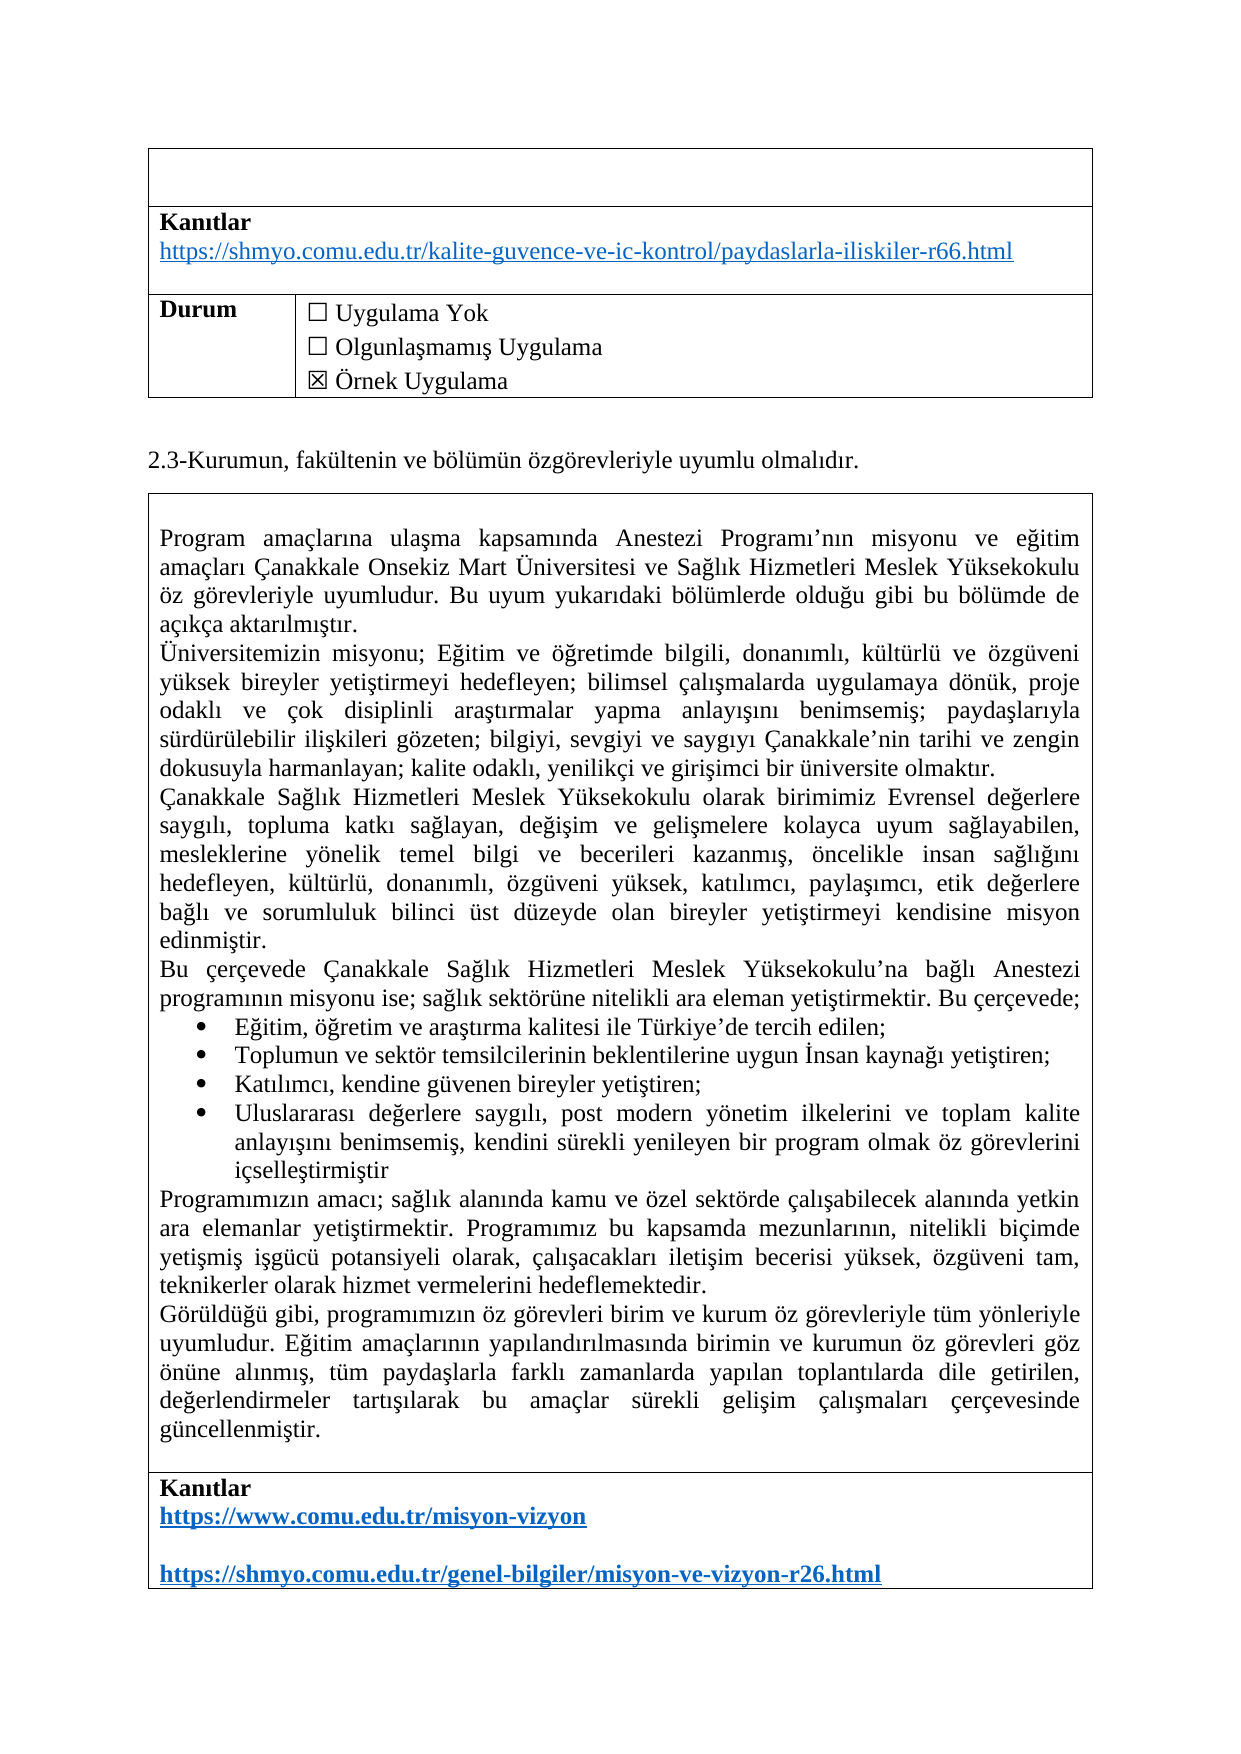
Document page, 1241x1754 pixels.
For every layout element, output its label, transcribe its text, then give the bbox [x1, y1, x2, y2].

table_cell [149, 1473, 1092, 1588]
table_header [149, 149, 1092, 206]
text 2.3-Kurumun, fakültenin ve bölümün özgörevleriyle uyumlu olmalıdır. [148, 445, 1093, 474]
table_cell Kanıtlar https://shmyo.comu.edu.tr/kalite-guvence-ve-ic-kontrol/paydaslarla-iliskiler-r66.html [149, 207, 1092, 293]
table_cell Uygulama Yok Olgunlaşmamış Uygulama Örnek Uygulama [296, 295, 1092, 397]
table_cell Durum [149, 295, 295, 397]
table_header Program amaçlarına ulaşma kapsamında Anestezi Programı’nın misyonu ve eğitim amaçları Çanakkale Onsekiz Mart Üniversitesi ve Sağlık Hizmetleri Meslek Yüksekokulu öz görevleriyle uyumludur. Bu uyum yukarıdaki bölümlerde olduğu gibi bu bölümde de açıkça aktarılmıştır. Üniversitemizin misyonu; Eğitim ve öğretimde bilgili, donanımlı, kültürlü ve özgüveni yüksek bireyler yetiştirmeyi hedefleyen; bilimsel çalışmalarda uygulamaya dönük, proje odaklı ve çok disiplinli araştırmalar yapma anlayışını benimsemiş; paydaşlarıyla sürdürülebilir ilişkileri gözeten; bilgiyi, sevgiyi ve saygıyı Çanakkale’nin tarihi ve zengin dokusuyla harmanlayan; kalite odaklı, yenilikçi ve girişimci bir üniversite olmaktır. Çanakkale Sağlık Hizmetleri Meslek Yüksekokulu olarak birimimiz Evrensel değerlere saygılı, topluma katkı sağlayan, değişim ve gelişmelere kolayca uyum sağlayabilen, mesleklerine yönelik temel bilgi ve becerileri kazanmış, öncelikle insan sağlığını hedefleyen, kültürlü, donanımlı, özgüveni yüksek, katılımcı, paylaşımcı, etik değerlere bağlı ve sorumluluk bilinci üst düzeyde olan bireyler yetiştirmeyi kendisine misyon edinmiştir. Bu çerçevede Çanakkale Sağlık Hizmetleri Meslek Yüksekokulu’na bağlı Anestezi programının misyonu ise; sağlık sektörüne nitelikli ara eleman yetiştirmektir. Bu çerçevede; Eğitim, öğretim ve araştırma kalitesi ile Türkiye’de tercih edilen; Toplumun ve sektör temsilcilerinin beklentilerine uygun İnsan kaynağı yetiştiren; Katılımcı, kendine güvenen bireyler yetiştiren; Uluslararası değerlere saygılı, post modern yönetim ilkelerini ve toplam kalite anlayışını benimsemiş, kendini sürekli yenileyen bir program olmak öz görevlerini içselleştirmiştir Programımızın amacı; sağlık alanında kamu ve özel sektörde çalışabilecek alanında yetkin ara elemanlar yetiştirmektir. Programımız bu kapsamda mezunlarının, nitelikli biçimde yetişmiş işgücü potansiyeli olarak, çalışacakları iletişim becerisi yüksek, özgüveni tam, teknikerler olarak hizmet vermelerini hedeflemektedir. Görüldüğü gibi, programımızın öz görevleri birim ve kurum öz görevleriyle tüm yönleriyle uyumludur. Eğitim amaçlarının yapılandırılmasında birimin ve kurumun öz görevleri göz önüne alınmış, tüm paydaşlarla farklı zamanlarda yapılan toplantılarda dile getirilen, değerlendirmeler tartışılarak bu amaçlar sürekli gelişim çalışmaları çerçevesinde güncellenmiştir. [149, 494, 1092, 1472]
